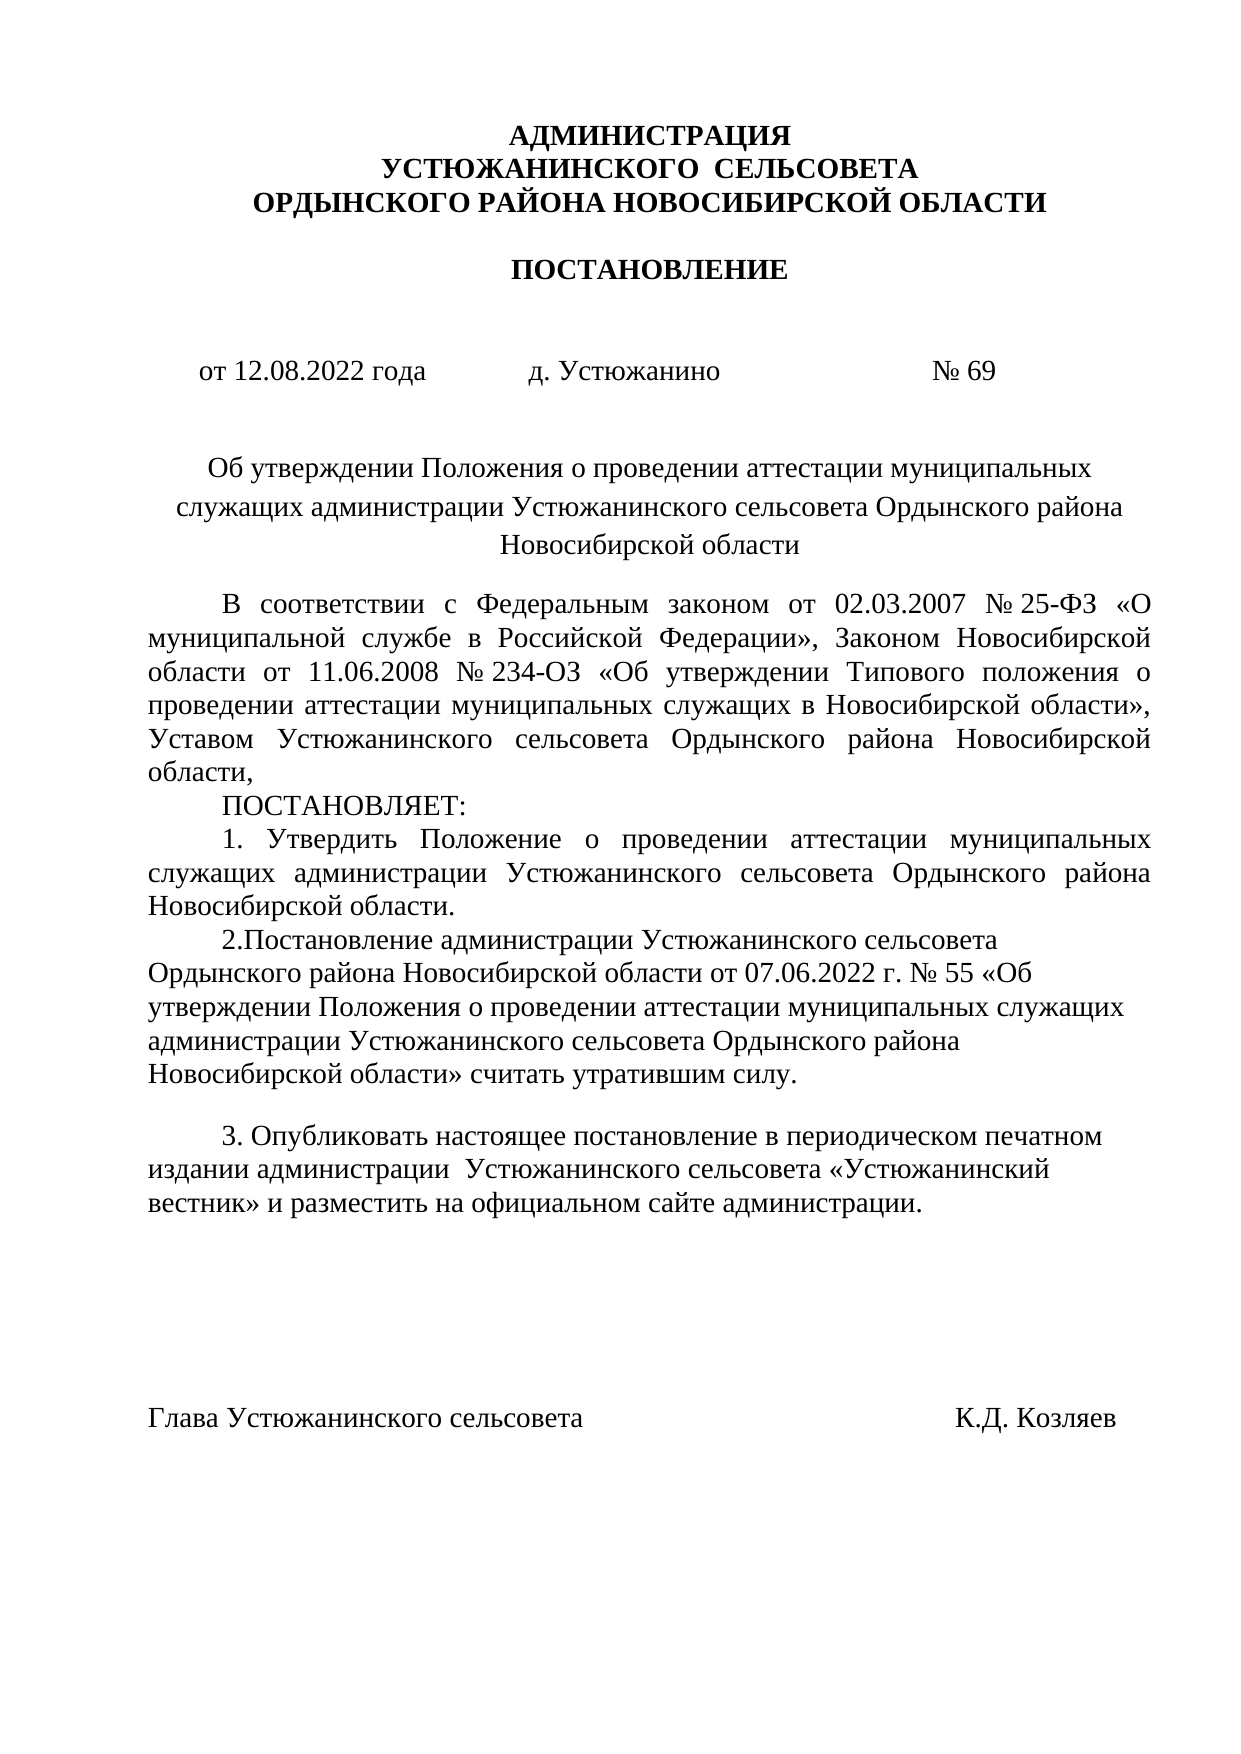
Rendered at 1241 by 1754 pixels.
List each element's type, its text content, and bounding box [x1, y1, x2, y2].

title АДМИНИСТРАЦИЯ [148, 118, 1152, 152]
title ОРДЫНСКОГО РАЙОНА НОВОСИБИРСКОЙ ОБЛАСТИ [148, 185, 1152, 219]
list Глава Устюжанинского сельсовета К.Д. Козляев [148, 1400, 1152, 1433]
title ПОСТАНОВЛЕНИЕ [148, 252, 1152, 286]
text 2.Постановление администрации Устюжанинского сельсовета Ордынского района Новосибирской области от 07.06.2022 г. № 55 «Об утверждении Положения о проведении аттестации муниципальных служащих администрации Устюжанинского сельсовета Ордынского района Новосибирской области» считать утратившим силу. [148, 922, 1152, 1090]
title УСТЮЖАНИНСКОГО СЕЛЬСОВЕТА [148, 152, 1152, 185]
list ПОСТАНОВЛЯЕТ: [148, 788, 1152, 821]
text Об утверждении Положения о проведении аттестации муниципальных служащих администрации Устюжанинского сельсовета Ордынского района Новосибирской области [148, 450, 1152, 561]
text 1. Утвердить Положение о проведении аттестации муниципальных служащих администрации Устюжанинского сельсовета Ордынского района Новосибирской области. [148, 821, 1152, 922]
title от 12.08.2022 года д. Устюжанино № 69 [148, 353, 1152, 386]
text 3. Опубликовать настоящее постановление в периодическом печатном издании администрации Устюжанинского сельсовета «Устюжанинский вестник» и разместить на официальном сайте администрации. [148, 1118, 1152, 1218]
list В соответствии с Федеральным законом от 02.03.2007 № 25-ФЗ «О муниципальной службе в Российской Федерации», Законом Новосибирской области от 11.06.2008 № 234-ОЗ «Об утверждении Типового положения о проведении аттестации муниципальных служащих в Новосибирской области», Уставом Устюжанинского сельсовета Ордынского района Новосибирской области, [148, 587, 1152, 788]
